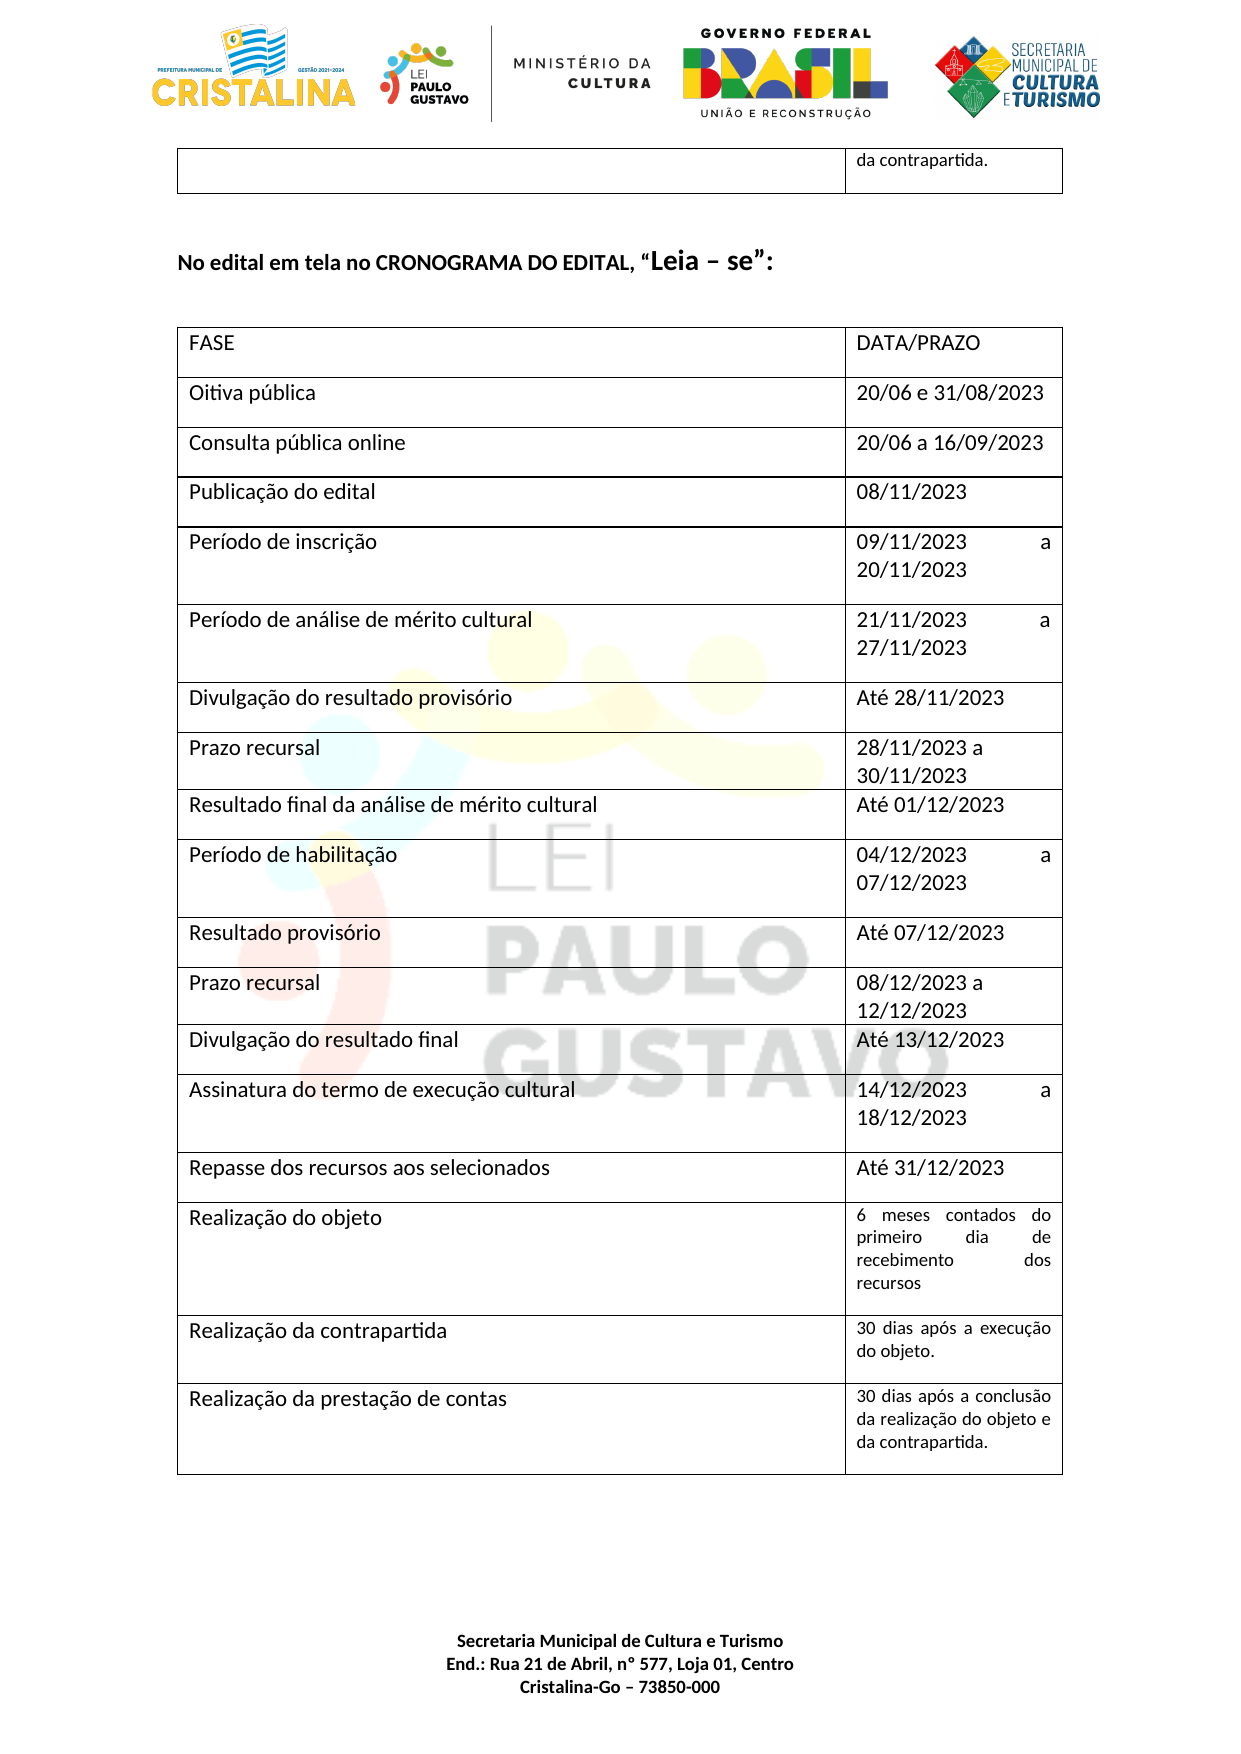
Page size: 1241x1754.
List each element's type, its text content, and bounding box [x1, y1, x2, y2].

table_cell Prazo recursal [178, 968, 845, 1024]
table_cell 08/11/2023 [846, 478, 1062, 526]
table_header DATA/PRAZO [846, 328, 1062, 377]
table_cell 14/12/2023 a 18/12/2023 [846, 1075, 1062, 1152]
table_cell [846, 149, 1062, 192]
table_cell Assinatura do termo de execução cultural [178, 1075, 845, 1152]
table_cell Divulgação do resultado final [178, 1025, 845, 1074]
table_cell 20/06 a 16/09/2023 [846, 428, 1062, 476]
table_cell Repasse dos recursos aos selecionados [178, 1153, 845, 1202]
table_cell Período de inscrição [178, 528, 845, 604]
table_cell Realização do objeto [178, 1203, 845, 1315]
table_cell 6 meses contados do primeiro dia de recebimento dos recursos [846, 1203, 1062, 1315]
table_cell Até 01/12/2023 [846, 790, 1062, 839]
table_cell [178, 149, 845, 192]
table_cell Divulgação do resultado provisório [178, 683, 845, 732]
picture [933, 34, 1101, 120]
table_cell Até 13/12/2023 [846, 1025, 1062, 1074]
table_cell 09/11/2023 a 20/11/2023 [846, 528, 1062, 604]
table_cell 08/12/2023 a 12/12/2023 [846, 968, 1062, 1024]
table_cell 30 dias após a execução do objeto. [846, 1316, 1062, 1383]
table_cell Período de análise de mérito cultural [178, 605, 845, 682]
table_cell Até 31/12/2023 [846, 1153, 1062, 1202]
table_cell Realização da prestação de contas [178, 1384, 845, 1473]
table_cell 04/12/2023 a 07/12/2023 [846, 840, 1062, 917]
table_cell Período de habilitação [178, 840, 845, 917]
table_header FASE [178, 328, 845, 377]
table_cell Consulta pública online [178, 428, 845, 476]
table_cell Resultado provisório [178, 918, 845, 967]
table_cell Até 28/11/2023 [846, 683, 1062, 732]
table_cell Resultado final da análise de mérito cultural [178, 790, 845, 839]
table_cell 30 dias após a conclusão da realização do objeto e da contrapartida. [846, 1384, 1062, 1473]
picture [152, 22, 916, 122]
table_cell 20/06 e 31/08/2023 [846, 378, 1062, 427]
table_cell Prazo recursal [178, 733, 845, 789]
table_cell Realização da contrapartida [178, 1316, 845, 1383]
table_cell 28/11/2023 a 30/11/2023 [846, 733, 1062, 789]
table_cell Oitiva pública [178, 378, 845, 427]
table_cell Publicação do edital [178, 478, 845, 526]
table_cell Até 07/12/2023 [846, 918, 1062, 967]
text No edital em tela no CRONOGRAMA DO EDITAL, “Leia – se”: [177, 242, 1063, 278]
table_cell 21/11/2023 a 27/11/2023 [846, 605, 1062, 682]
